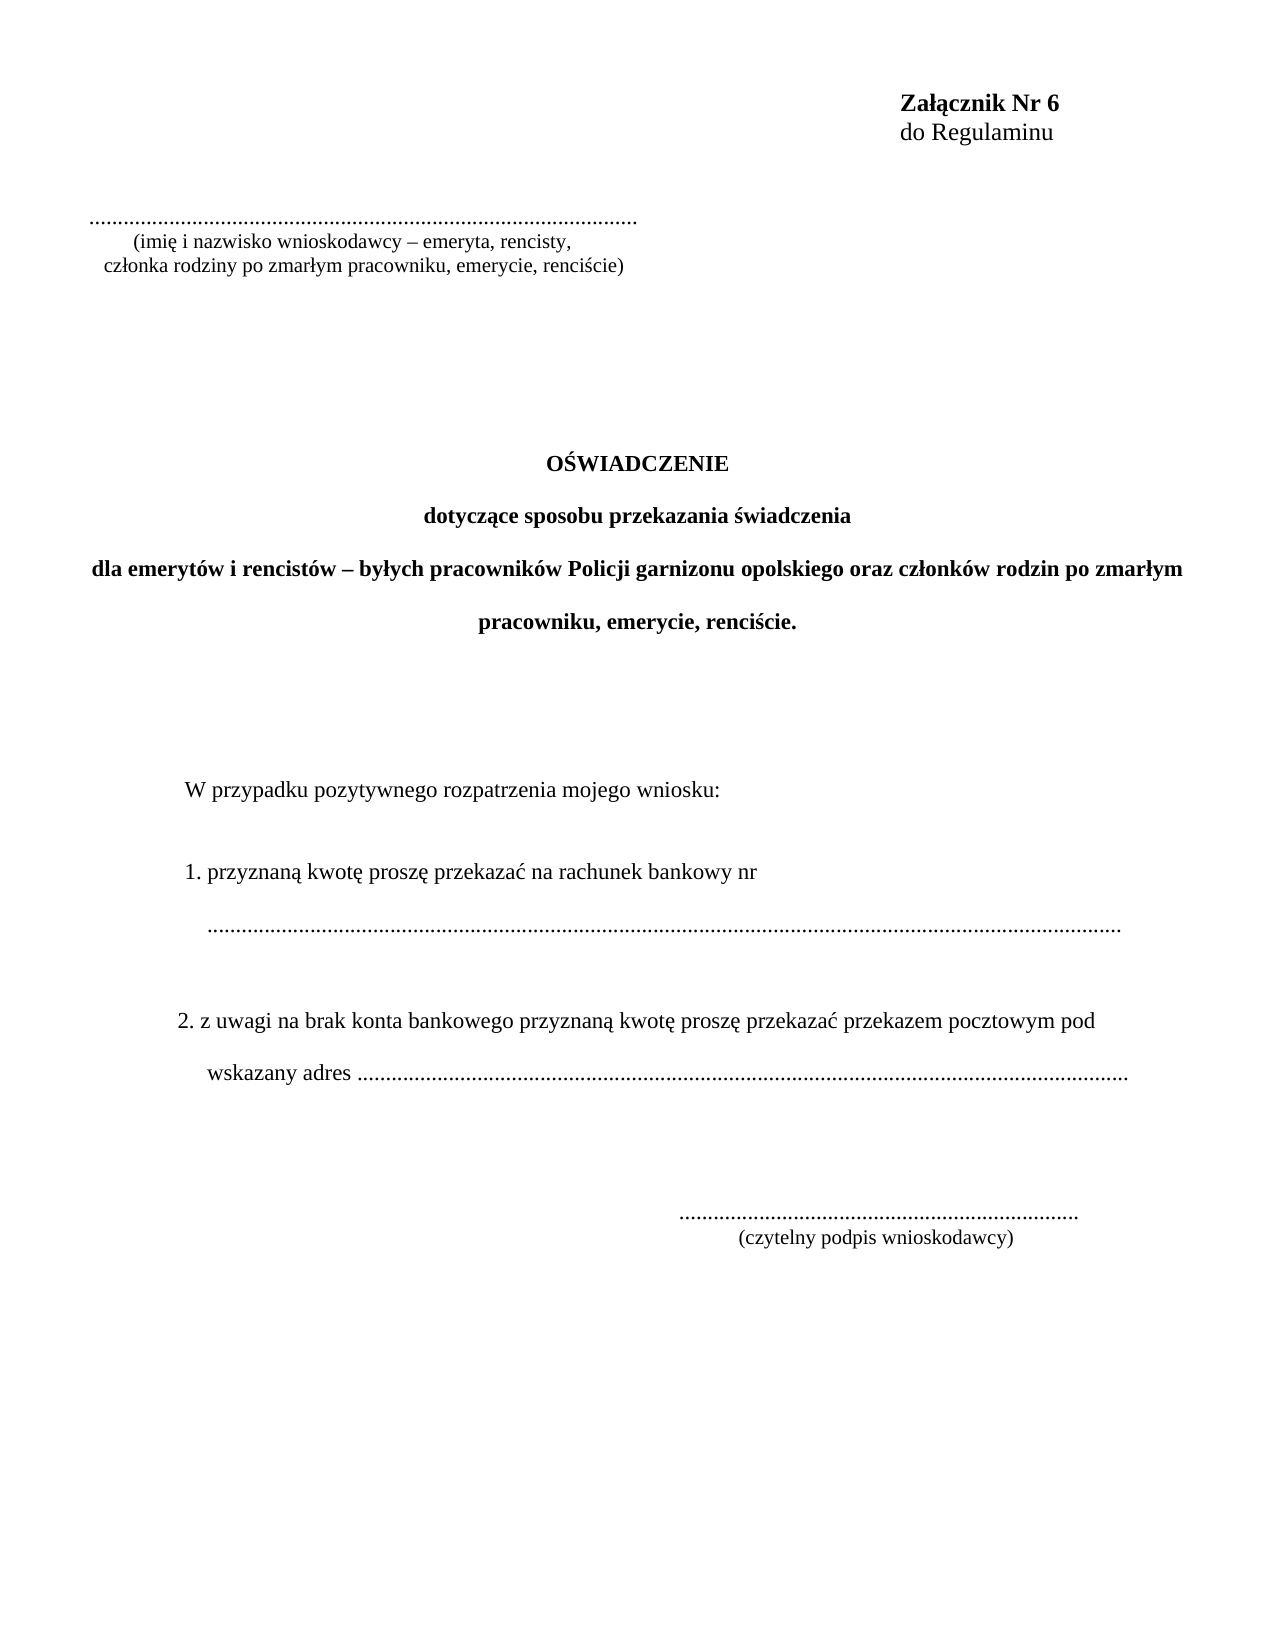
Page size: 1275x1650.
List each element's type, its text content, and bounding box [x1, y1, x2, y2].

text dla emerytów i rencistów – byłych pracowników Policji garnizonu opolskiego oraz członków rodzin po zmarłym pracowniku, emerycie, renciście. [89, 555, 1186, 634]
text (czytelny podpis wnioskodawcy) [679, 1225, 1186, 1249]
text Załącznik Nr 6 [89, 59, 1186, 117]
text ................................................................................................ [89, 203, 1186, 229]
text OŚWIADCZENIE [89, 450, 1186, 476]
text 2. z uwagi na brak konta bankowego przyznaną kwotę proszę przekazać przekazem pocztowym pod wskazany adres ....................................................................................................................................... [177, 1007, 1186, 1086]
text W przypadku pozytywnego rozpatrzenia mojego wniosku: [111, 776, 1186, 802]
text ................................................................................................................................................................ [207, 911, 1186, 937]
text do Regulaminu [89, 117, 1186, 145]
text 1. przyznaną kwotę proszę przekazać na rachunek bankowy nr [111, 858, 1186, 884]
text ...................................................................... [605, 1198, 1186, 1225]
text dotyczące sposobu przekazania świadczenia [89, 502, 1186, 529]
text (imię i nazwisko wnioskodawcy – emeryta, rencisty, [133, 229, 1186, 253]
text członka rodziny po zmarłym pracowniku, emerycie, renciście) [103, 253, 1186, 277]
